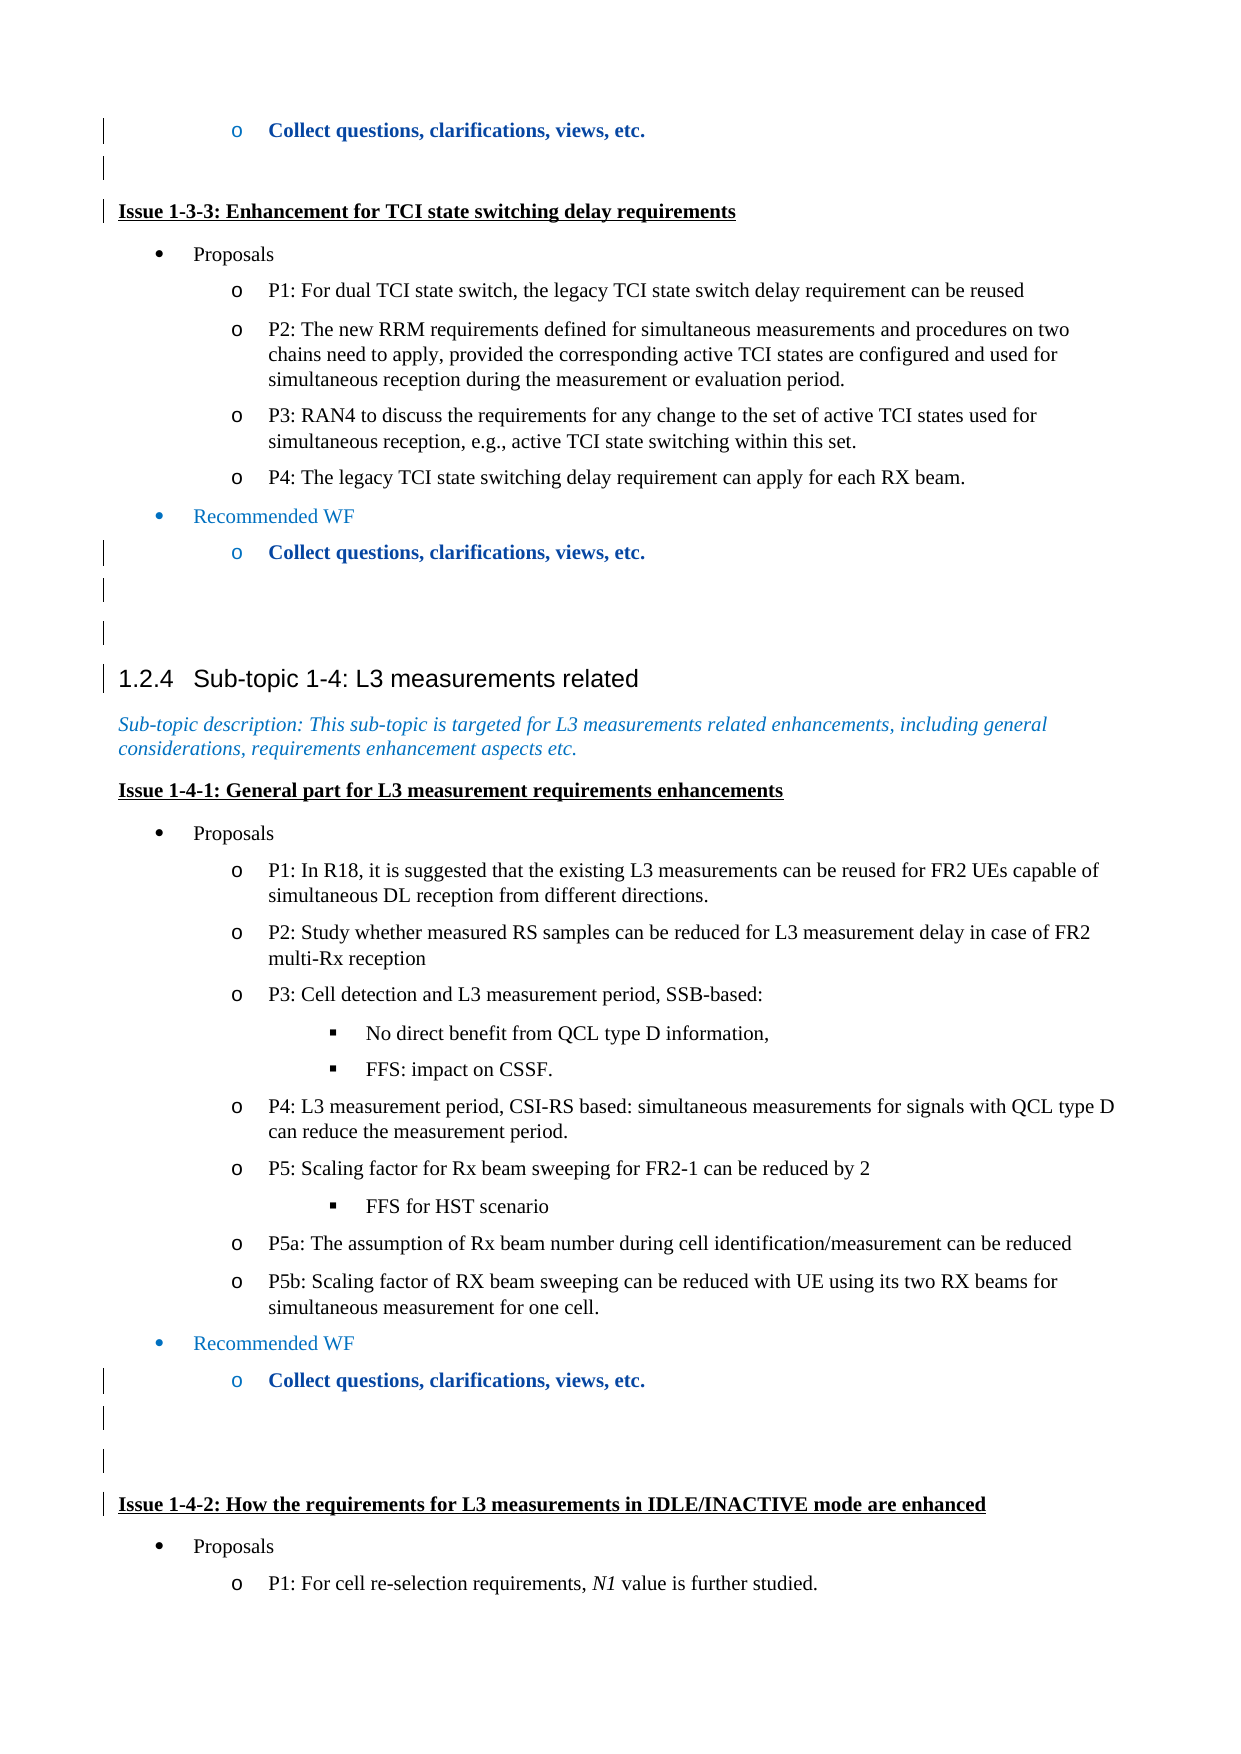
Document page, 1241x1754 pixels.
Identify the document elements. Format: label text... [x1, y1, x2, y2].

list P3: RAN4 to discuss the requirements for any change to the set of active TCI states used for simultaneous reception, e.g., active TCI state switching within this set. [231, 403, 1122, 453]
list P3: Cell detection and L3 measurement period, SSB-based: [231, 982, 1122, 1008]
list FFS: impact on CSSF. [328, 1057, 1122, 1081]
list Proposals [156, 821, 1122, 845]
list P4: L3 measurement period, CSI-RS based: simultaneous measurements for signals with QCL type D can reduce the measurement period. [231, 1094, 1122, 1143]
list Recommended WF [156, 503, 1122, 528]
list P2: Study whether measured RS samples can be reduced for L3 measurement delay in case of FR2 multi-Rx reception [231, 920, 1122, 970]
text Issue 1-4-2: How the requirements for L3 measurements in IDLE/INACTIVE mode are enhanced [118, 1492, 1122, 1516]
subtitle Sub-topic 1-4: L3 measurements related [118, 664, 1122, 693]
list P4: The legacy TCI state switching delay requirement can apply for each RX beam. [231, 465, 1122, 491]
list No direct benefit from QCL type D information, [328, 1021, 1122, 1044]
list P1: For dual TCI state switch, the legacy TCI state switch delay requirement can be reused [231, 278, 1122, 304]
text Issue 1-4-1: General part for L3 measurement requirements enhancements [118, 778, 1122, 802]
list Proposals [156, 1534, 1122, 1558]
list Collect questions, clarifications, views, etc. [231, 1368, 1122, 1393]
list P5: Scaling factor for Rx beam sweeping for FR2-1 can be reduced by 2 [231, 1156, 1122, 1182]
list P5b: Scaling factor of RX beam sweeping can be reduced with UE using its two RX beams for simultaneous measurement for one cell. [231, 1269, 1122, 1319]
list Recommended WF [156, 1331, 1122, 1355]
list Proposals [156, 242, 1122, 266]
text Issue 1-3-3: Enhancement for TCI state switching delay requirements [118, 199, 1122, 223]
text Sub-topic description: This sub-topic is targeted for L3 measurements related enhancements, including general considerations, requirements enhancement aspects etc. [118, 711, 1122, 759]
list FFS for HST scenario [328, 1194, 1122, 1218]
list P2: The new RRM requirements defined for simultaneous measurements and procedures on two chains need to apply, provided the corresponding active TCI states are configured and used for simultaneous reception during the measurement or evaluation period. [231, 317, 1122, 391]
list P1: For cell re-selection requirements, N1 value is further studied. [231, 1571, 1122, 1597]
list Collect questions, clarifications, views, etc. [231, 540, 1122, 566]
list Collect questions, clarifications, views, etc. [231, 118, 1122, 144]
list P1: In R18, it is suggested that the existing L3 measurements can be reused for FR2 UEs capable of simultaneous DL reception from different directions. [231, 858, 1122, 907]
list P5a: The assumption of Rx beam number during cell identification/measurement can be reduced [231, 1231, 1122, 1256]
